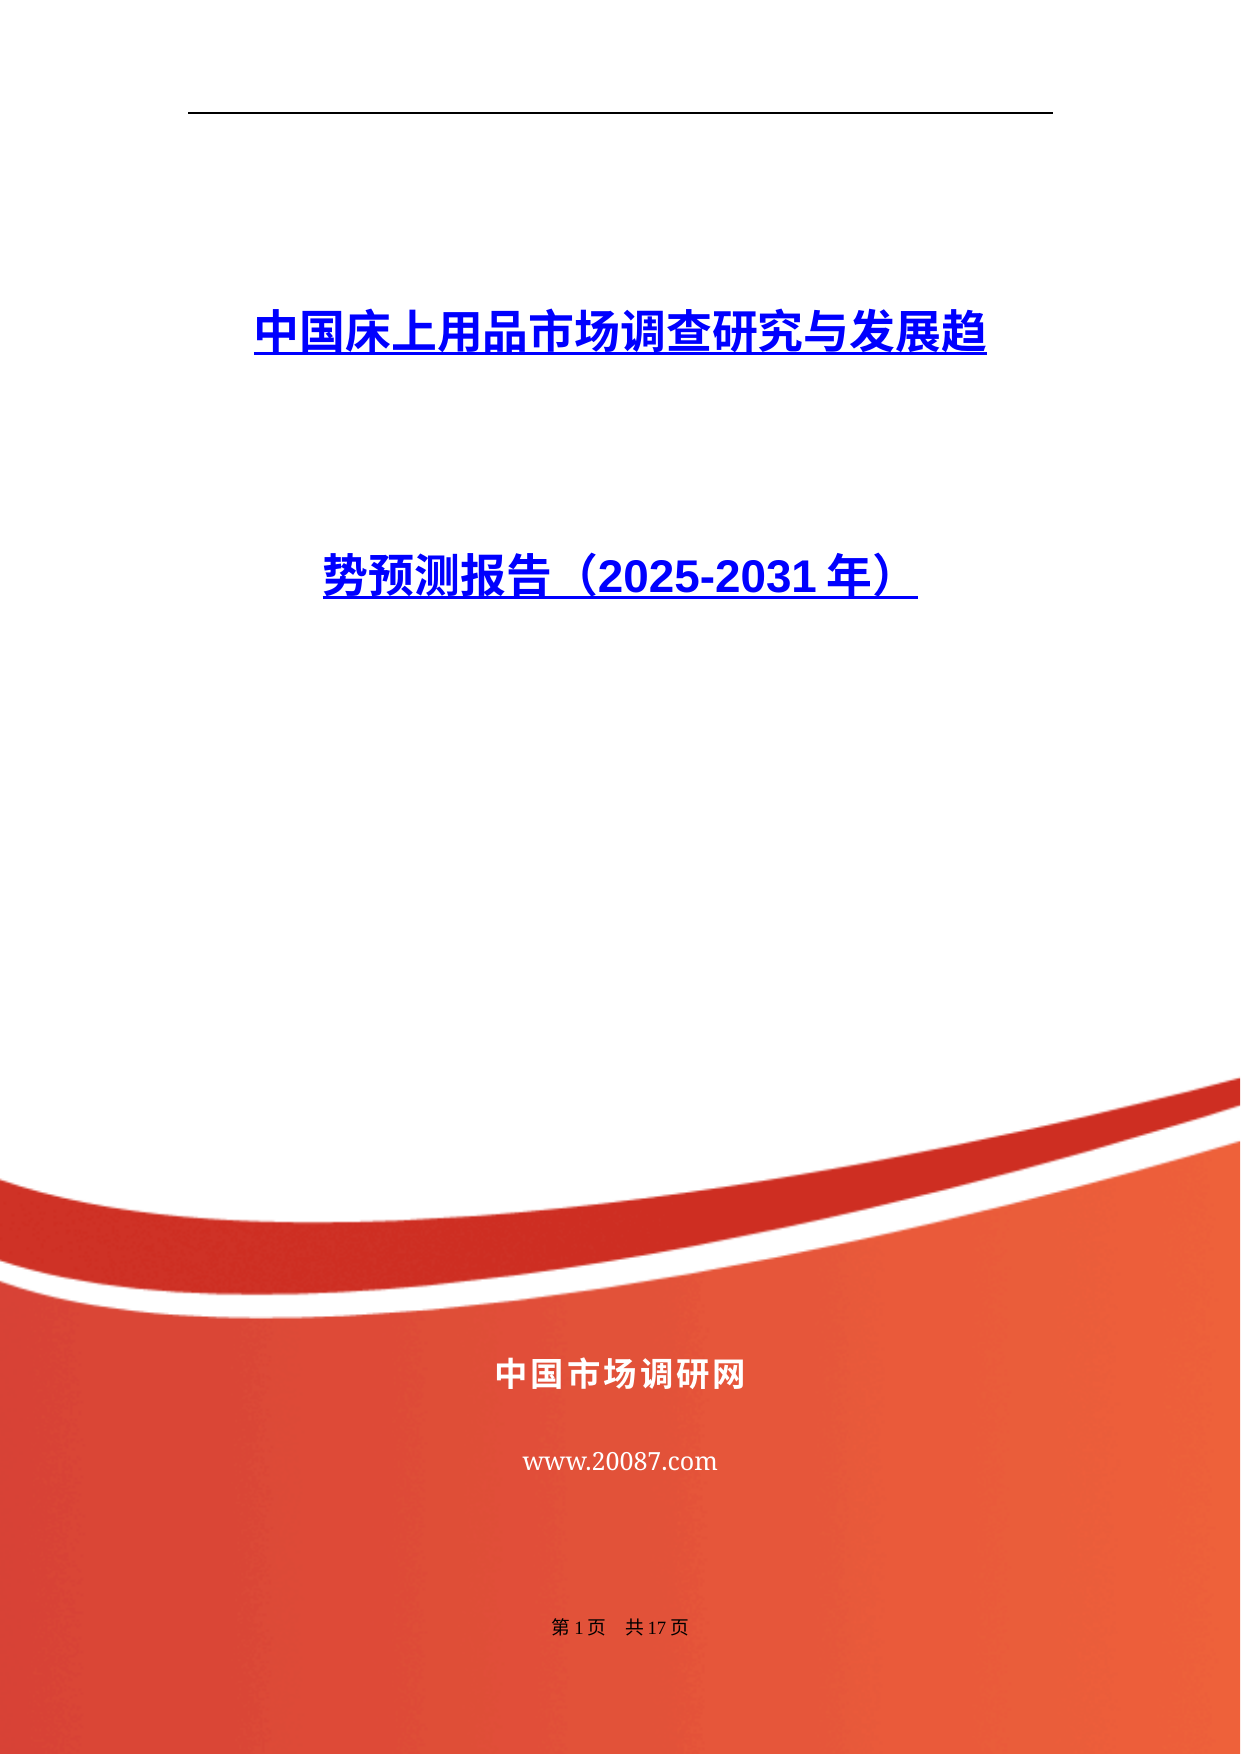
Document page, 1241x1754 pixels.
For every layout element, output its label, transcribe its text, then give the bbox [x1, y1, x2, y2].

subtitle 中国市场调研网 [187, 1339, 1053, 1404]
picture [0, 1006, 1241, 1754]
text www.20087.com [187, 1428, 1053, 1493]
table_header 中国床上用品市场调查研究与发展趋势预测报告（2025-2031年） [188, 207, 1053, 773]
